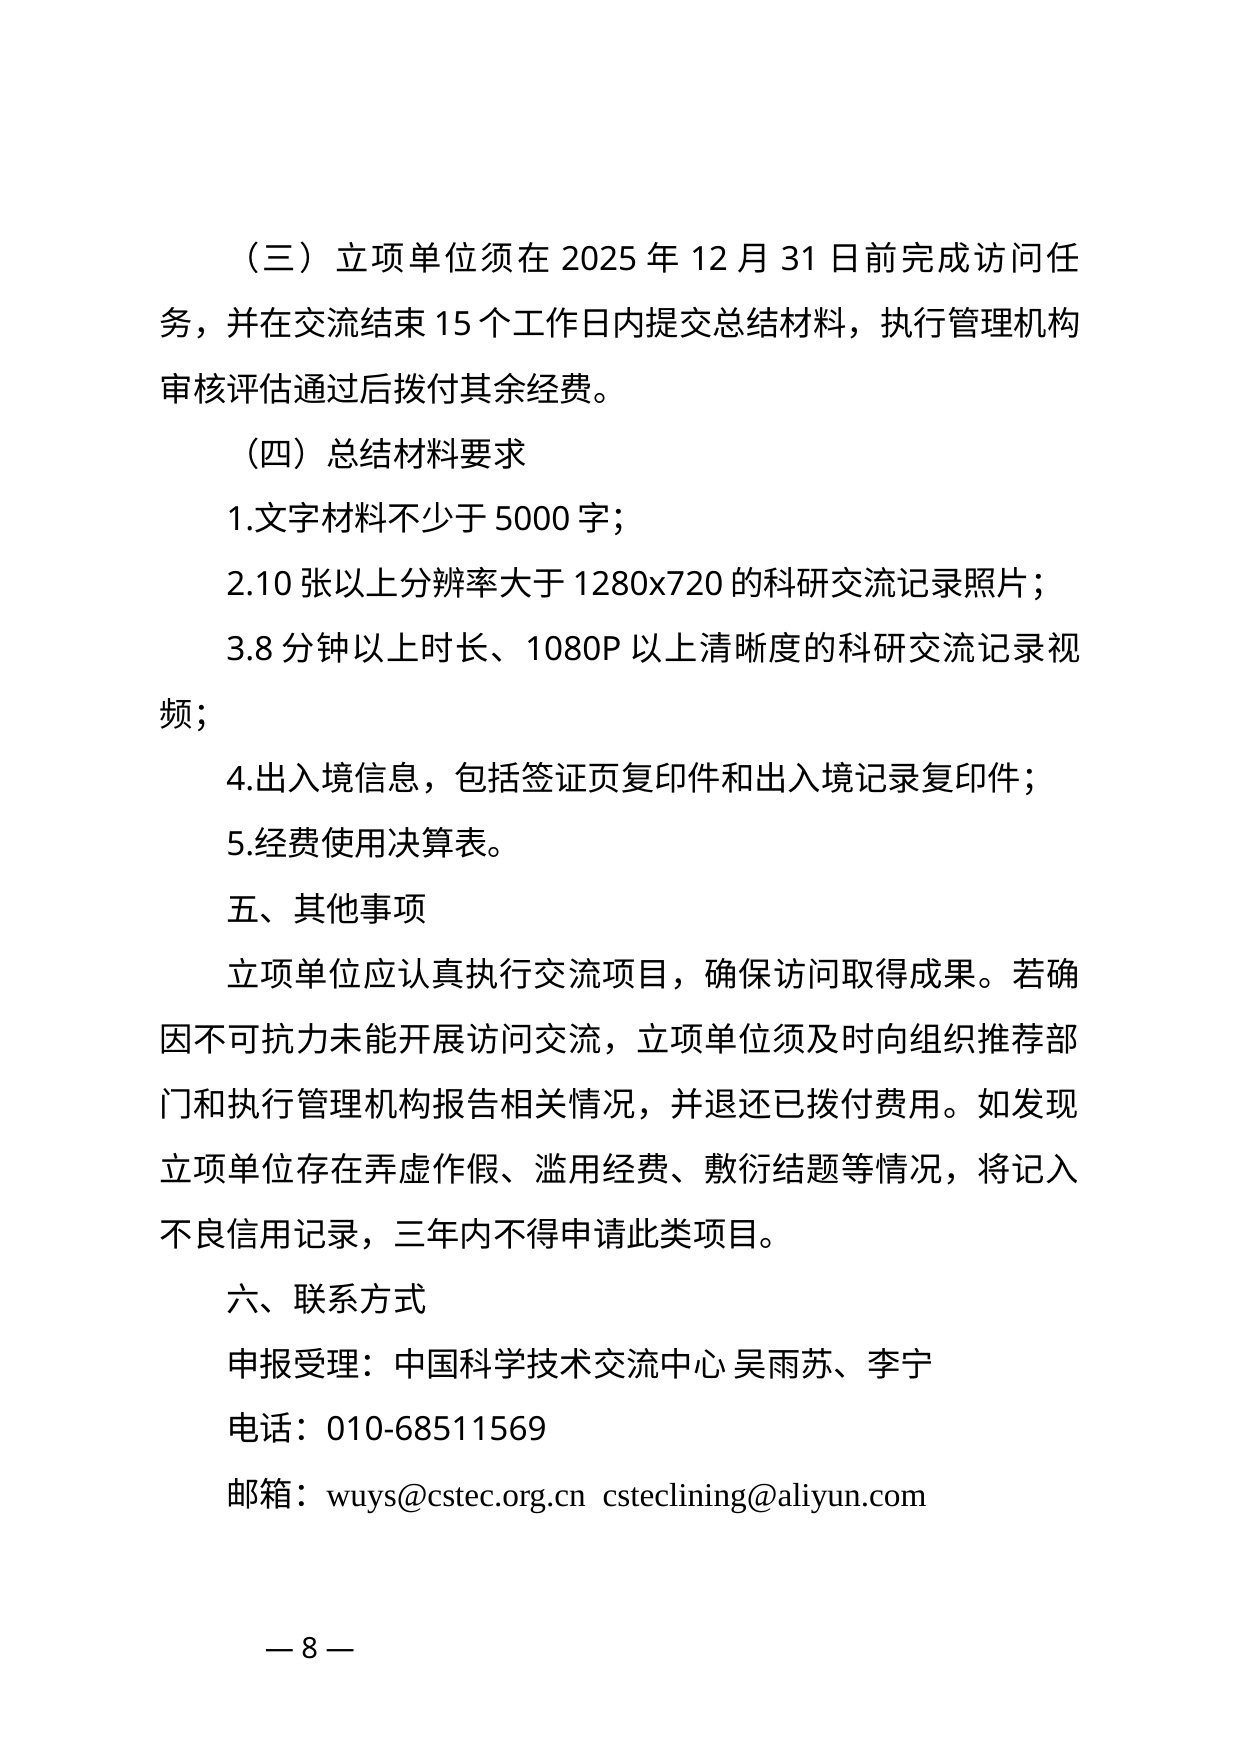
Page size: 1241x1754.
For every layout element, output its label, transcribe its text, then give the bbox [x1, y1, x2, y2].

text 立项单位应认真执行交流项目，确保访问取得成果。若确因不可抗力未能开展访问交流，立项单位须及时向组织推荐部门和执行管理机构报告相关情况，并退还已拨付费用。如发现立项单位存在弄虚作假、滥用经费、敷衍结题等情况，将记入不良信用记录，三年内不得申请此类项目。 [159, 939, 1081, 1264]
text 5.经费使用决算表。 [159, 809, 1081, 874]
text 1.文字材料不少于5000字； [159, 484, 1081, 549]
text 2.10张以上分辨率大于1280x720的科研交流记录照片； [159, 549, 1081, 614]
text 申报受理：中国科学技术交流中心 吴雨苏、李宁 [159, 1329, 1081, 1394]
text （三）立项单位须在2025年12月31日前完成访问任务，并在交流结束15个工作日内提交总结材料，执行管理机构审核评估通过后拨付其余经费。 [159, 224, 1081, 419]
text 电话：010-68511569 [159, 1394, 1081, 1459]
text 邮箱：wuys@cstec.org.cn csteclining@aliyun.com [159, 1459, 1081, 1524]
text 3.8分钟以上时长、1080P以上清晰度的科研交流记录视频； [159, 614, 1081, 744]
text 4.出入境信息，包括签证页复印件和出入境记录复印件； [159, 744, 1081, 809]
text 五、其他事项 [159, 874, 1081, 939]
text 六、联系方式 [159, 1264, 1081, 1329]
text （四）总结材料要求 [159, 419, 1081, 484]
